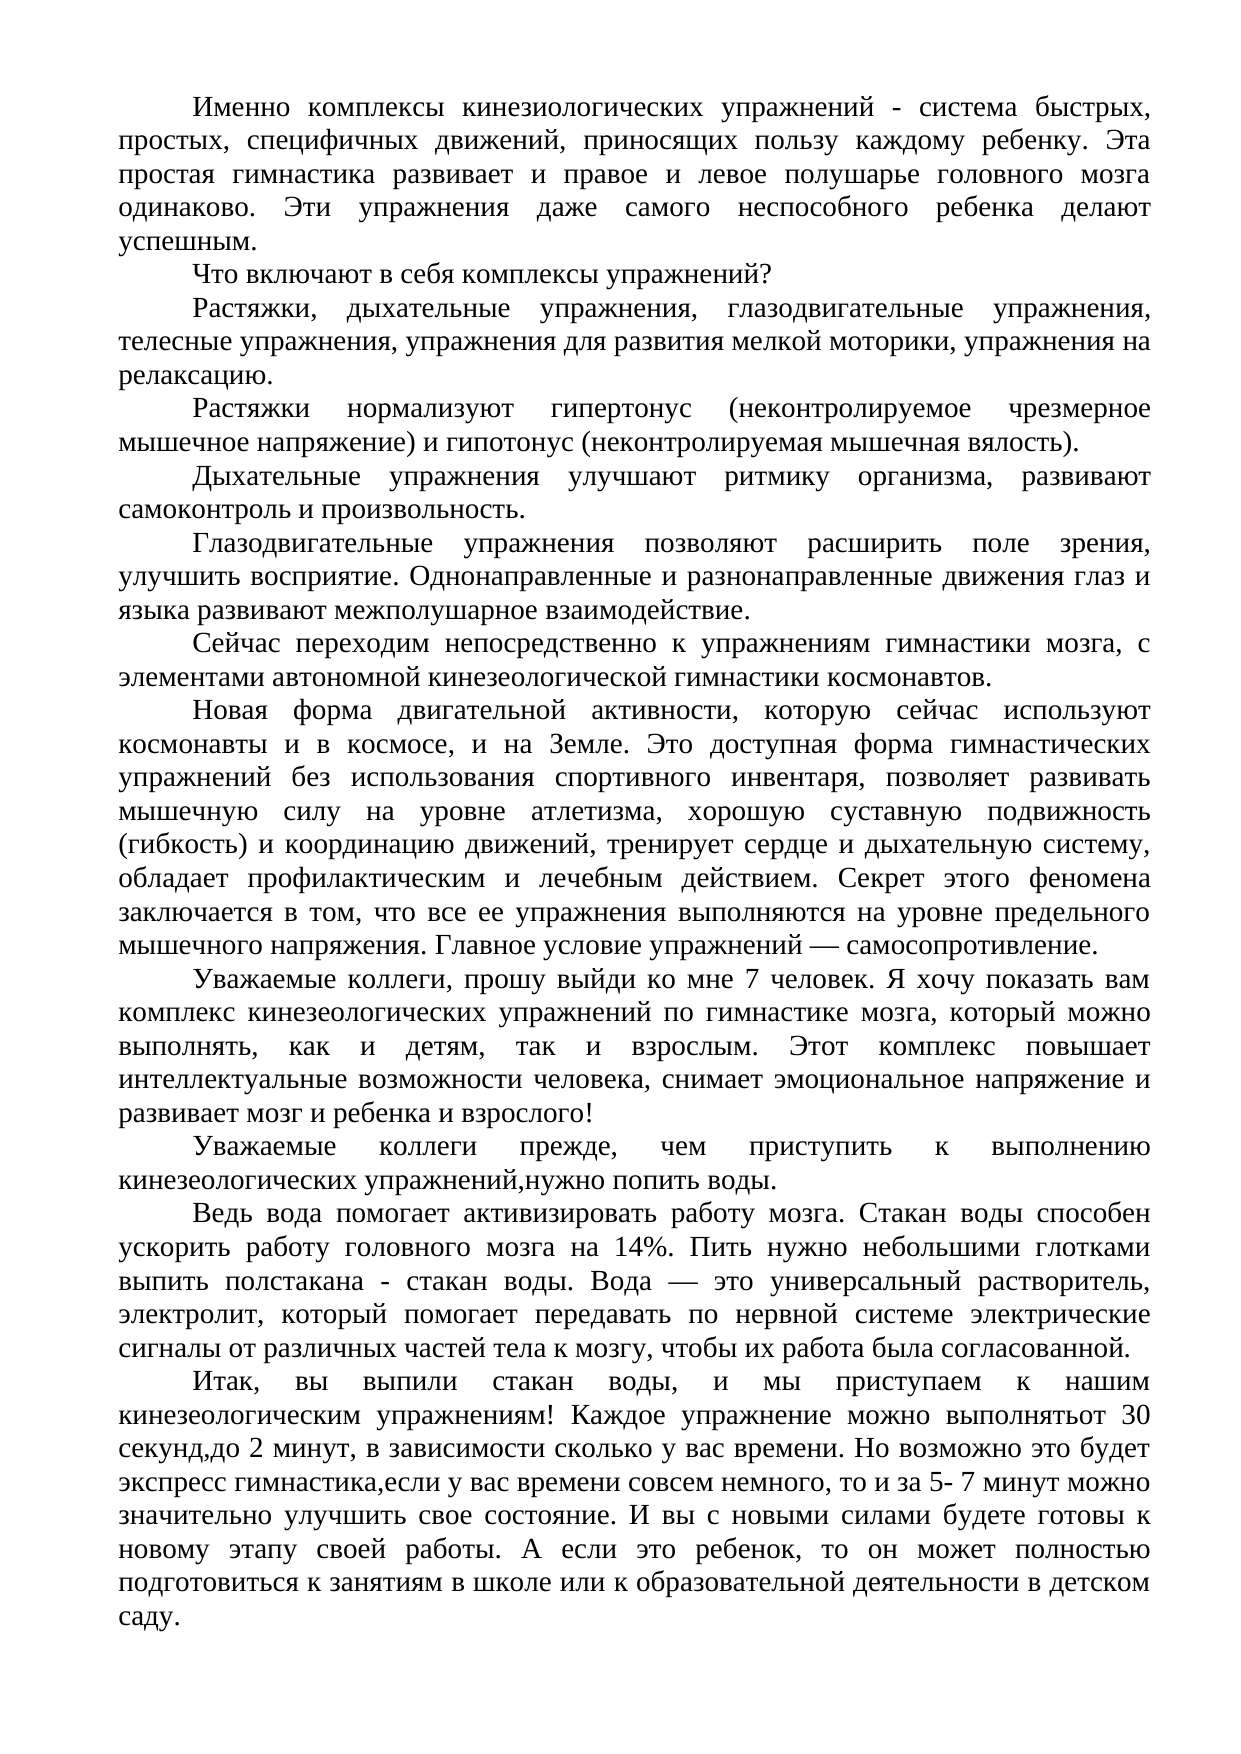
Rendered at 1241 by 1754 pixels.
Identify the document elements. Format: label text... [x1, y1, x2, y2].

text Растяжки, дыхательные упражнения, глазодвигательные упражнения, телесные упражнения, упражнения для развития мелкой моторики, упражнения на релаксацию. [118, 290, 1152, 391]
text Растяжки нормализуют гипертонус (неконтролируемое чрезмерное мышечное напряжение) и гипотонус (неконтролируемая мышечная вялость). [118, 391, 1152, 458]
text Уважаемые коллеги прежде, чем приступить к выполнению кинезеологических упражнений,нужно попить воды. [118, 1128, 1152, 1196]
text Сейчас переходим непосредственно к упражнениям гимнастики мозга, с элементами автономной кинезеологической гимнастики космонавтов. [118, 625, 1152, 692]
text Уважаемые коллеги, прошу выйди ко мне 7 человек. Я хочу показать вам комплекс кинезеологических упражнений по гимнастике мозга, который можно выполнять, как и детям, так и взрослым. Этот комплекс повышает интеллектуальные возможности человека, снимает эмоциональное напряжение и развивает мозг и ребенка и взрослого! [118, 961, 1152, 1128]
text Что включают в себя комплексы упражнений? [118, 256, 1152, 290]
text Новая форма двигательной активности, которую сейчас используют космонавты и в космосе, и на Земле. Это доступная форма гимнастических упражнений без использования спортивного инвентаря, позволяет развивать мышечную силу на уровне атлетизма, хорошую суставную подвижность (гибкость) и координацию движений, тренирует сердце и дыхательную систему, обладает профилактическим и лечебным действием. Секрет этого феномена заключается в том, что все ее упражнения выполняются на уровне предельного мышечного напряжения. Главное условие упражнений — самосопротивление. [118, 692, 1152, 961]
text Дыхательные упражнения улучшают ритмику организма, развивают самоконтроль и произвольность. [118, 458, 1152, 525]
text Именно комплексы кинезиологических упражнений - система быстрых, простых, специфичных движений, приносящих пользу каждому ребенку. Эта простая гимнастика развивает и правое и левое полушарье головного мозга одинаково. Эти упражнения даже самого неспособного ребенка делают успешным. [118, 89, 1152, 256]
text Ведь вода помогает активизировать работу мозга. Стакан воды способен ускорить работу головного мозга на 14%. Пить нужно небольшими глотками выпить полстакана - стакан воды. Вода — это универсальный растворитель, электролит, который помогает передавать по нервной системе электрические сигналы от различных частей тела к мозгу, чтобы их работа была согласованной. [118, 1196, 1152, 1363]
text Итак, вы выпили стакан воды, и мы приступаем к нашим кинезеологическим упражнениям! Каждое упражнение можно выполнятьот 30 секунд,до 2 минут, в зависимости сколько у вас времени. Но возможно это будет экспресс гимнастика,если у вас времени совсем немного, то и за 5- 7 минут можно значительно улучшить свое состояние. И вы с новыми силами будете готовы к новому этапу своей работы. А если это ребенок, то он может полностью подготовиться к занятиям в школе или к образовательной деятельности в детском саду. [118, 1363, 1152, 1632]
text Глазодвигательные упражнения позволяют расширить поле зрения, улучшить восприятие. Однонаправленные и разнонаправленные движения глаз и языка развивают межполушарное взаимодействие. [118, 525, 1152, 625]
